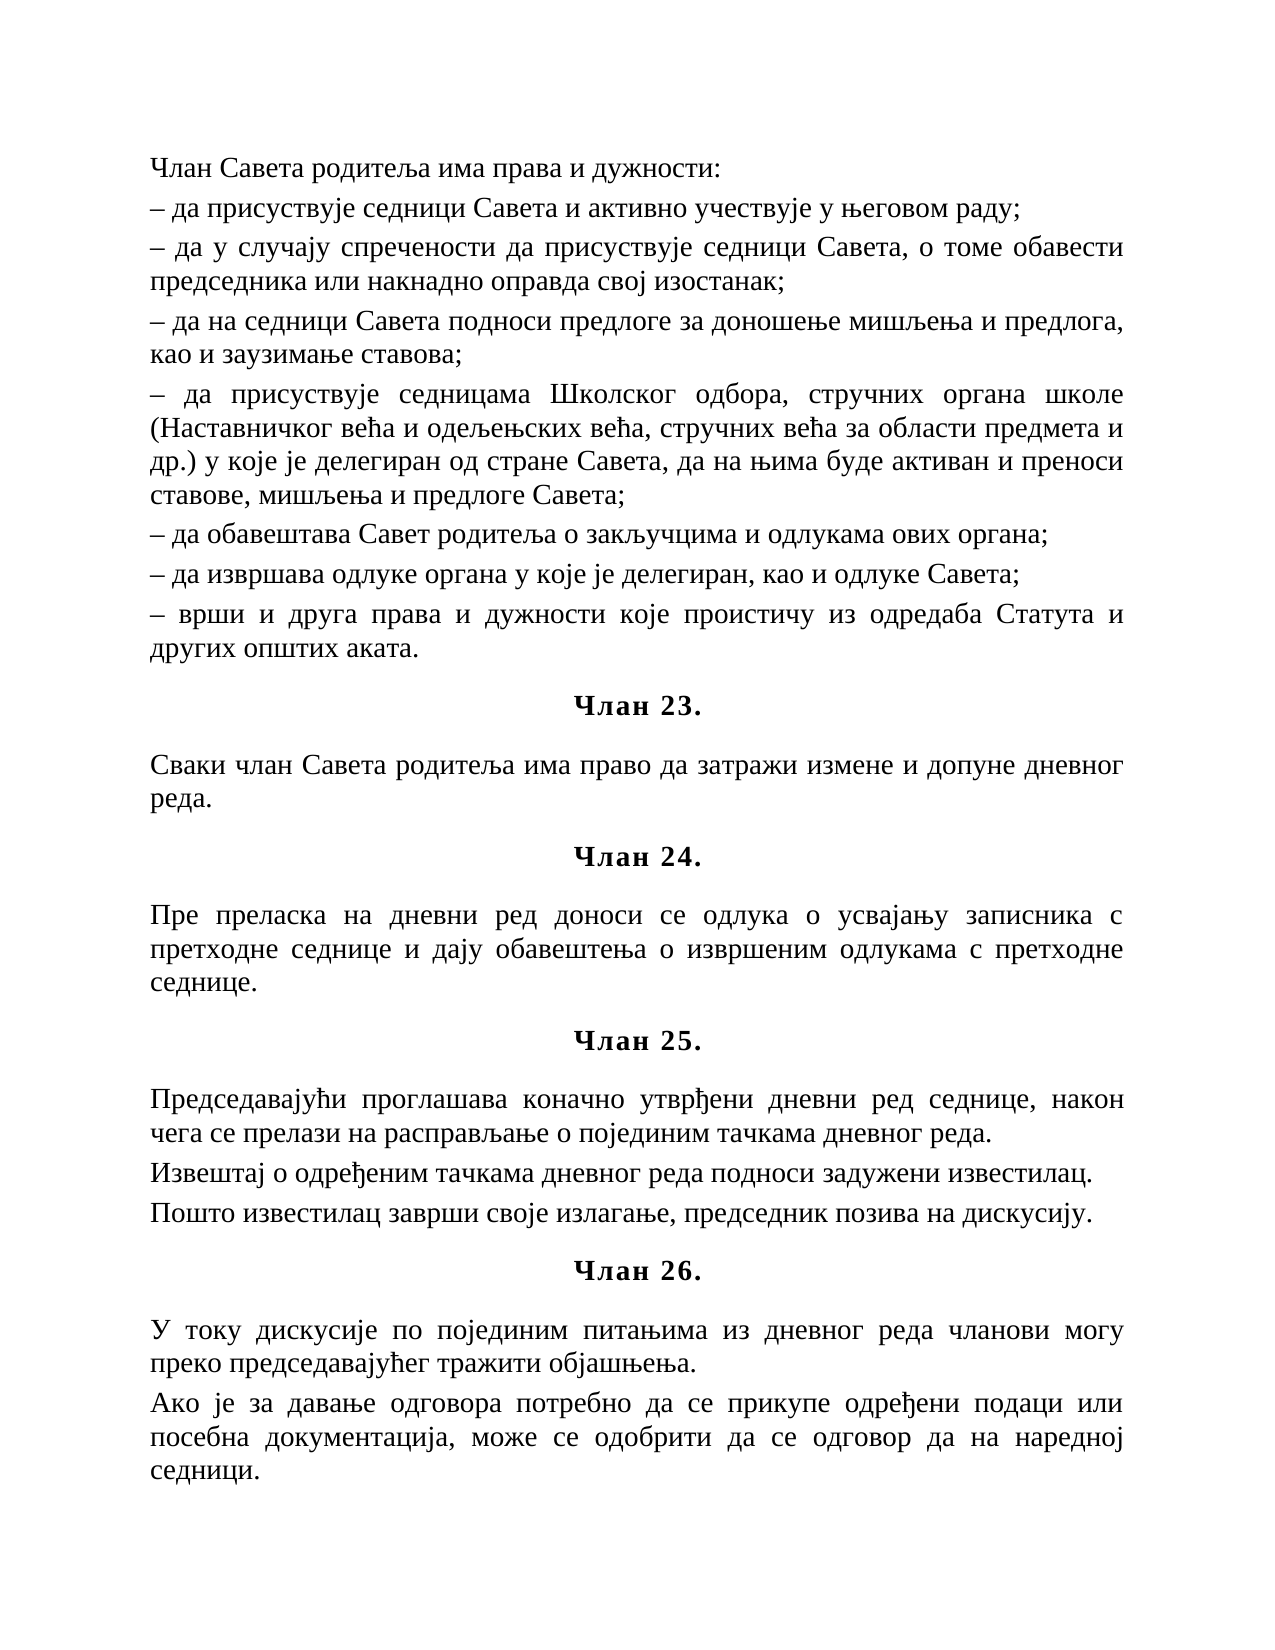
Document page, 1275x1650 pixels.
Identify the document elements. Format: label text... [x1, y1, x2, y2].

text – да на седници Савета подноси предлоге за доношење мишљења и предлога, као и заузимање ставова; [150, 303, 1125, 370]
text У току дискусије по појединим питањима из дневног реда чланови могу преко председавајућег тражити објашњења. [150, 1312, 1125, 1379]
text – врши и друга права и дужности које проистичу из одредаба Статута и других општих аката. [150, 596, 1125, 663]
text Члан 26. [150, 1253, 1125, 1287]
text – да у случају спречености да присуствује седници Савета, о томе обавести председника или накнадно оправда свој изостанак; [150, 229, 1125, 297]
text Члан 23. [150, 688, 1125, 722]
text Сваки члан Савета родитеља има право да затражи измене и допуне дневног реда. [150, 747, 1125, 814]
text Председавајући проглашава коначно утврђени дневни ред седнице, након чега се прелази на расправљање о појединим тачкама дневног реда. [150, 1082, 1125, 1149]
text – да присуствује седницама Школског одбора, стручних органа школе (Наставничког већа и одељењских већа, стручних већа за области предмета и др.) у које је делегиран од стране Савета, да на њима буде активан и преноси ставове, мишљења и предлоге Савета; [150, 376, 1125, 510]
text Ако је за давање одговора потребно да се прикупе одређени подаци или посебна документација, може се одобрити да се одговор да на наредној седници. [150, 1385, 1125, 1486]
text – да извршава одлуке органа у које је делегиран, као и одлуке Савета; [150, 556, 1125, 590]
text – да обавештава Савет родитеља о закључцима и одлукама ових органа; [150, 517, 1125, 550]
text Члан Савета родитеља има права и дужности: [150, 150, 1125, 183]
text Члан 24. [150, 839, 1125, 872]
text Пре преласка на дневни ред доноси се одлука о усвајању записника с претходне седнице и дају обавештења о извршеним одлукама с претходне седнице. [150, 897, 1125, 998]
text Члан 25. [150, 1023, 1125, 1057]
text Пошто известилац заврши своје излагање, председник позива на дискусију. [150, 1195, 1125, 1228]
text Извештај о одређеним тачкама дневног реда подноси задужени известилац. [150, 1155, 1125, 1188]
text – да присуствује седници Савета и активно учествује у његовом раду; [150, 190, 1125, 223]
